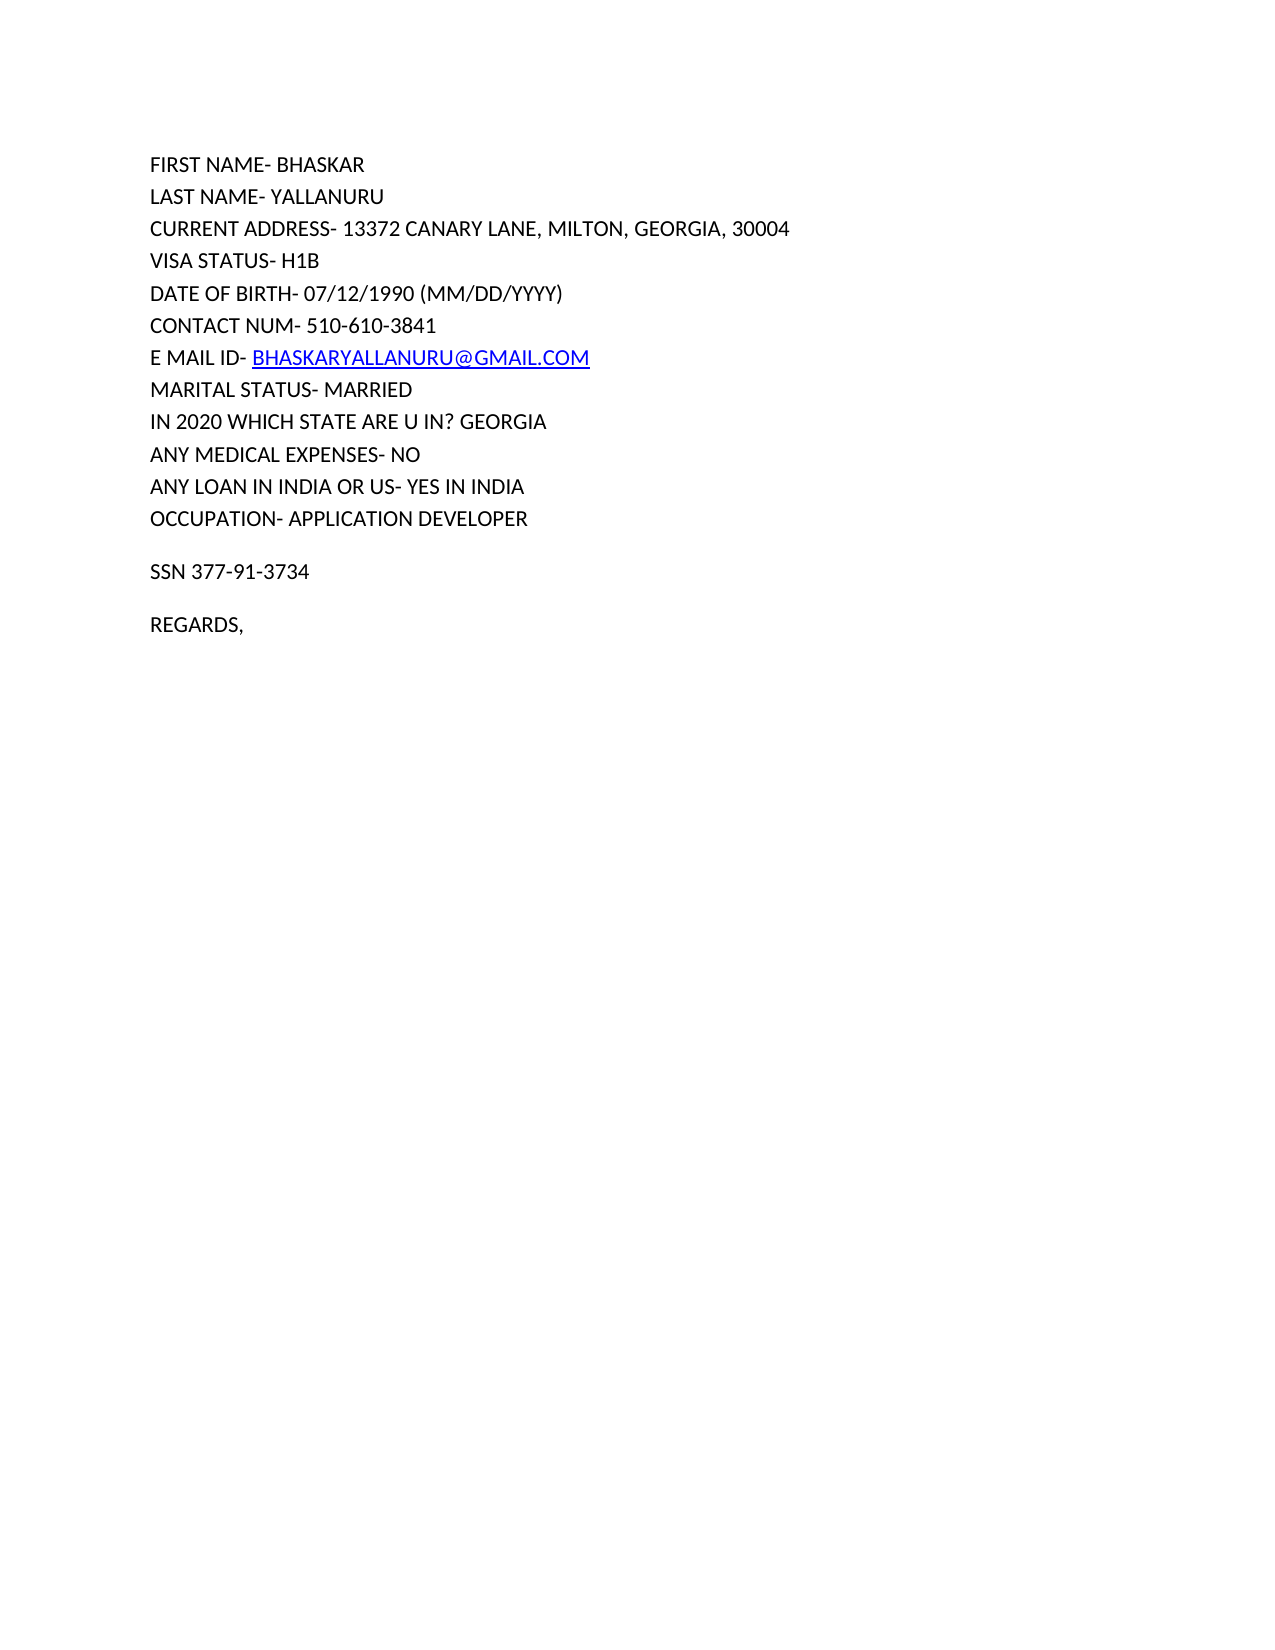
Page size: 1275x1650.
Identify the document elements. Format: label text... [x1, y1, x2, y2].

text REGARDS, [150, 610, 1125, 638]
text FIRST NAME- BHASKAR LAST NAME- YALLANURU CURRENT ADDRESS- 13372 CANARY LANE, MILTON, GEORGIA, 30004 VISA STATUS- H1B DATE OF BIRTH- 07/12/1990 (MM/DD/YYYY) CONTACT NUM- 510-610-3841 E MAIL ID- BHASKARYALLANURU@GMAIL.COM MARITAL STATUS- MARRIED IN 2020 WHICH STATE ARE U IN? GEORGIA ANY MEDICAL EXPENSES- NO ANY LOAN IN INDIA OR US- YES IN INDIA OCCUPATION- APPLICATION DEVELOPER [150, 150, 1125, 532]
text SSN 377-91-3734 [150, 557, 1125, 585]
